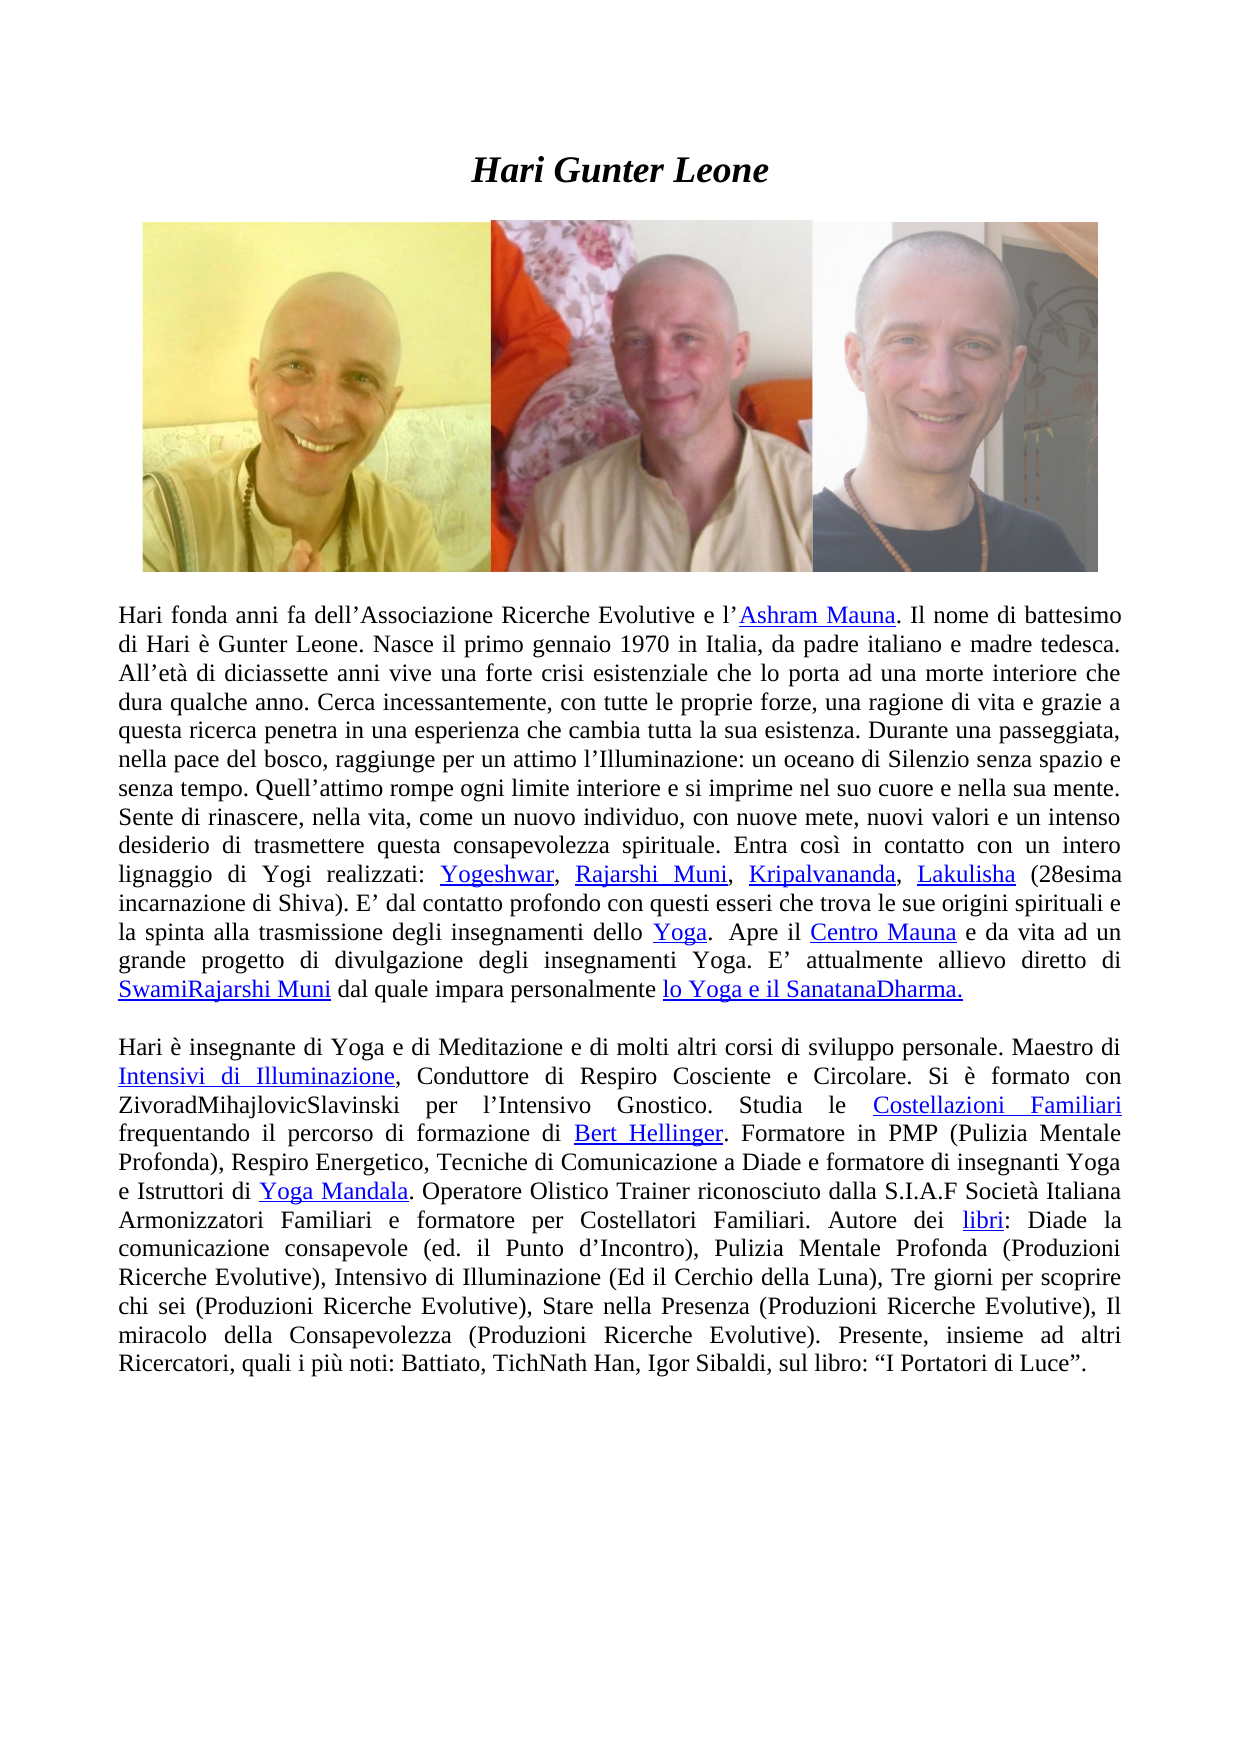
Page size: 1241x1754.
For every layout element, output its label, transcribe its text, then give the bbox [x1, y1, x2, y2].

picture [142, 220, 1098, 572]
text Hari fonda anni fa dell’Associazione Ricerche Evolutive e l’Ashram Mauna. Il nome di battesimo di Hari è Gunter Leone. Nasce il primo gennaio 1970 in Italia, da padre italiano e madre tedesca. All’età di diciassette anni vive una forte crisi esistenziale che lo porta ad una morte interiore che dura qualche anno. Cerca incessantemente, con tutte le proprie forze, una ragione di vita e grazie a questa ricerca penetra in una esperienza che cambia tutta la sua esistenza. Durante una passeggiata, nella pace del bosco, raggiunge per un attimo l’Illuminazione: un oceano di Silenzio senza spazio e senza tempo. Quell’attimo rompe ogni limite interiore e si imprime nel suo cuore e nella sua mente. Sente di rinascere, nella vita, come un nuovo individuo, con nuove mete, nuovi valori e un intenso desiderio di trasmettere questa consapevolezza spirituale. Entra così in contatto con un intero lignaggio di Yogi realizzati: Yogeshwar, Rajarshi Muni, Kripalvananda, Lakulisha (28esima incarnazione di Shiva). E’ dal contatto profondo con questi esseri che trova le sue origini spirituali e la spinta alla trasmissione degli insegnamenti dello Yoga. Apre il Centro Mauna e da vita ad un grande progetto di divulgazione degli insegnamenti Yoga. E’ attualmente allievo diretto di SwamiRajarshi Muni dal quale impara personalmente lo Yoga e il SanatanaDharma. [118, 601, 1122, 1003]
text Hari Gunter Leone [118, 148, 1122, 191]
text Hari è insegnante di Yoga e di Meditazione e di molti altri corsi di sviluppo personale. Maestro di Intensivi di Illuminazione, Conduttore di Respiro Cosciente e Circolare. Si è formato con ZivoradMihajlovicSlavinski per l’Intensivo Gnostico. Studia le Costellazioni Familiari frequentando il percorso di formazione di Bert Hellinger. Formatore in PMP (Pulizia Mentale Profonda), Respiro Energetico, Tecniche di Comunicazione a Diade e formatore di insegnanti Yoga e Istruttori di Yoga Mandala. Operatore Olistico Trainer riconosciuto dalla S.I.A.F Società Italiana Armonizzatori Familiari e formatore per Costellatori Familiari. Autore dei libri: Diade la comunicazione consapevole (ed. il Punto d’Incontro), Pulizia Mentale Profonda (Produzioni Ricerche Evolutive), Intensivo di Illuminazione (Ed il Cerchio della Luna), Tre giorni per scoprire chi sei (Produzioni Ricerche Evolutive), Stare nella Presenza (Produzioni Ricerche Evolutive), Il miracolo della Consapevolezza (Produzioni Ricerche Evolutive). Presente, insieme ad altri Ricercatori, quali i più noti: Battiato, TichNath Han, Igor Sibaldi, sul libro: “I Portatori di Luce”. [118, 1032, 1122, 1377]
